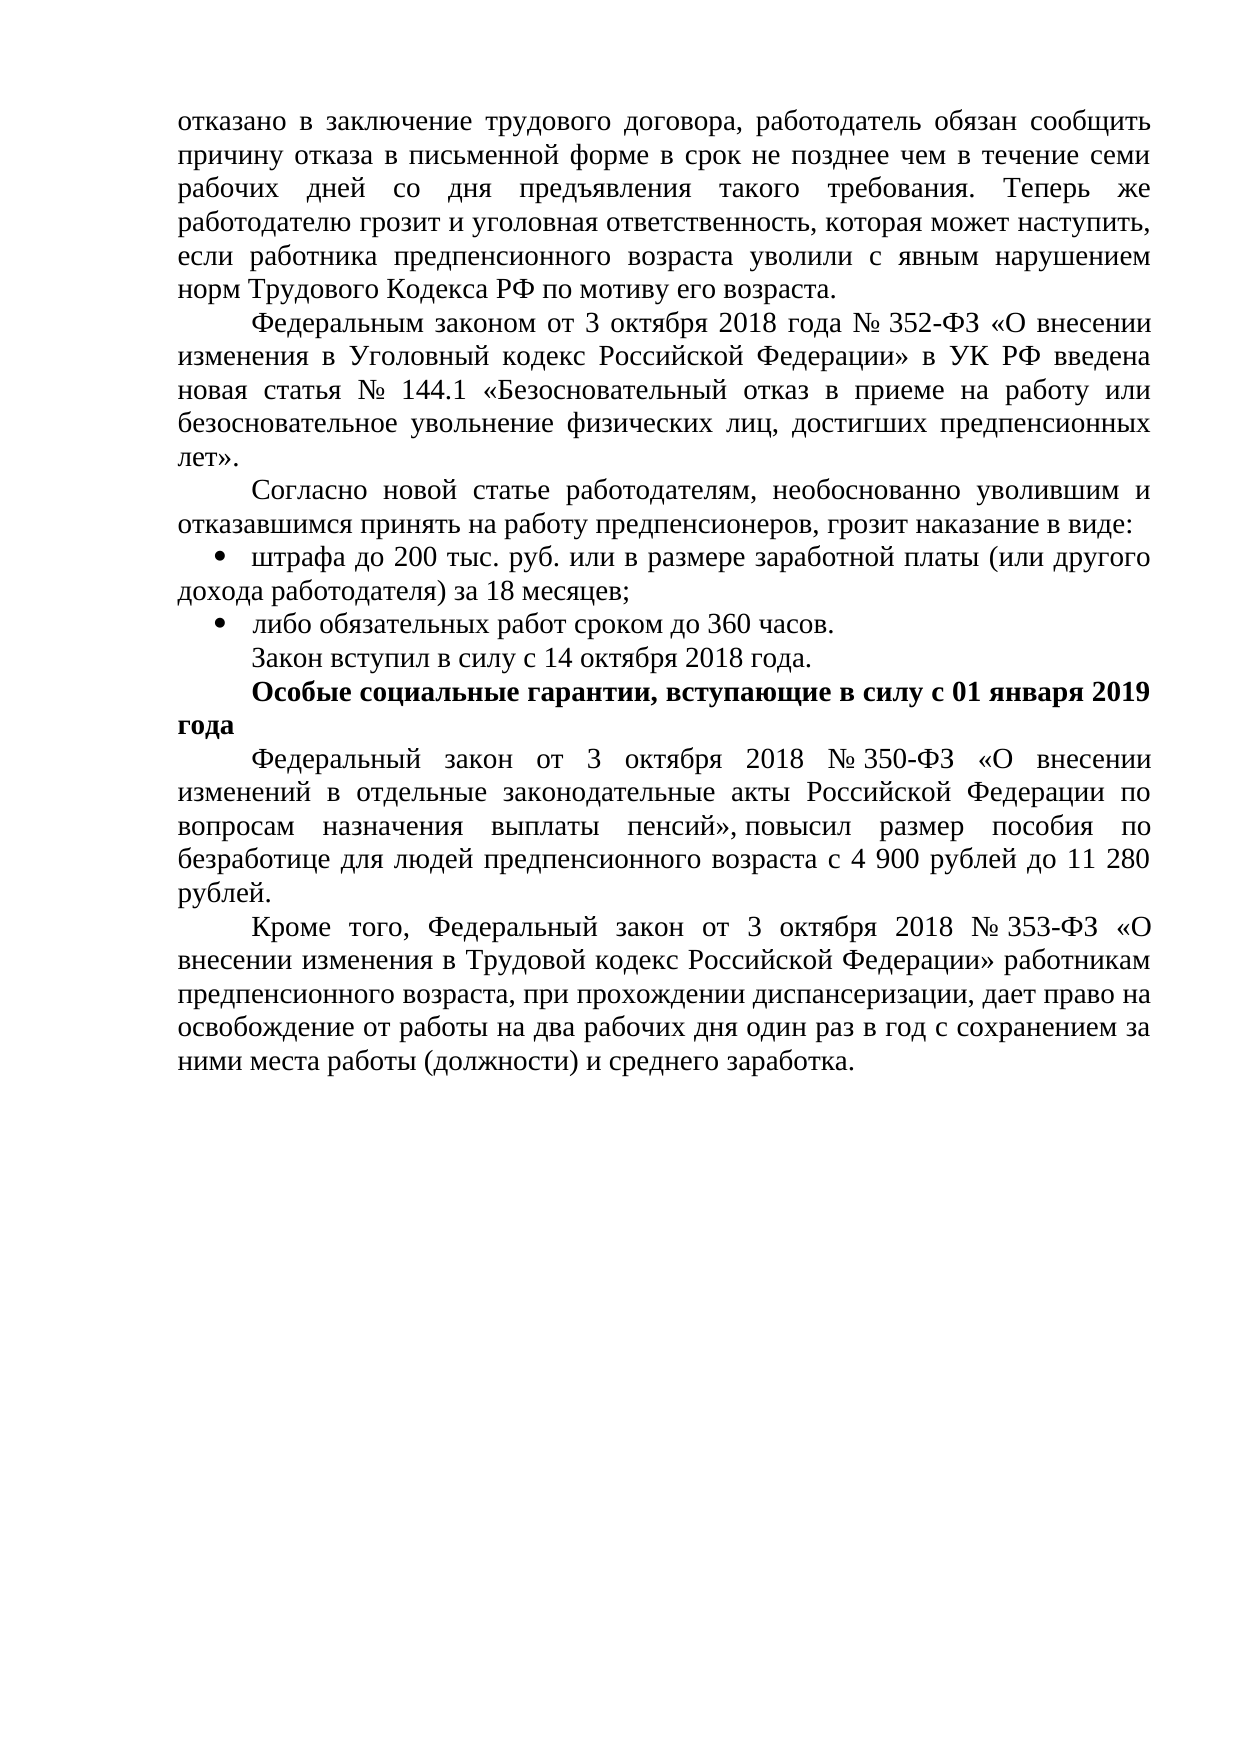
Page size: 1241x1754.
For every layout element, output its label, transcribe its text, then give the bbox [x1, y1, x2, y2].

text Федеральным законом от 3 октября 2018 года № 352-ФЗ «О внесении изменения в Уголовный кодекс Российской Федерации» в УК РФ введена новая статья № 144.1 «Безосновательный отказ в приеме на работу или безосновательное увольнение физических лиц, достигших предпенсионных лет». [177, 305, 1152, 472]
text Федеральный закон от 3 октября 2018 № 350-ФЗ «О внесении изменений в отдельные законодательные акты Российской Федерации по вопросам назначения выплаты пенсий», повысил размер пособия по безработице для людей предпенсионного возраста с 4 900 рублей до 11 280 рублей. [177, 741, 1152, 909]
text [177, 103, 1152, 305]
text Особые социальные гарантии, вступающие в силу с 01 января 2019 года [177, 674, 1152, 741]
text Согласно новой статье работодателям, необоснованно уволившим и отказавшимся принять на работу предпенсионеров, грозит наказание в виде: [177, 472, 1152, 539]
list штрафа до 200 тыс. руб. или в размере заработной платы (или другого дохода работодателя) за 18 месяцев; [177, 539, 1152, 607]
list либо обязательных работ сроком до 360 часов. [215, 607, 1152, 640]
text Закон вступил в силу с 14 октября 2018 года. [177, 640, 1152, 674]
text Кроме того, Федеральный закон от 3 октября 2018 № 353-ФЗ «О внесении изменения в Трудовой кодекс Российской Федерации» работникам предпенсионного возраста, при прохождении диспансеризации, дает право на освобождение от работы на два рабочих дня один раз в год с сохранением за ними места работы (должности) и среднего заработка. [177, 909, 1152, 1076]
